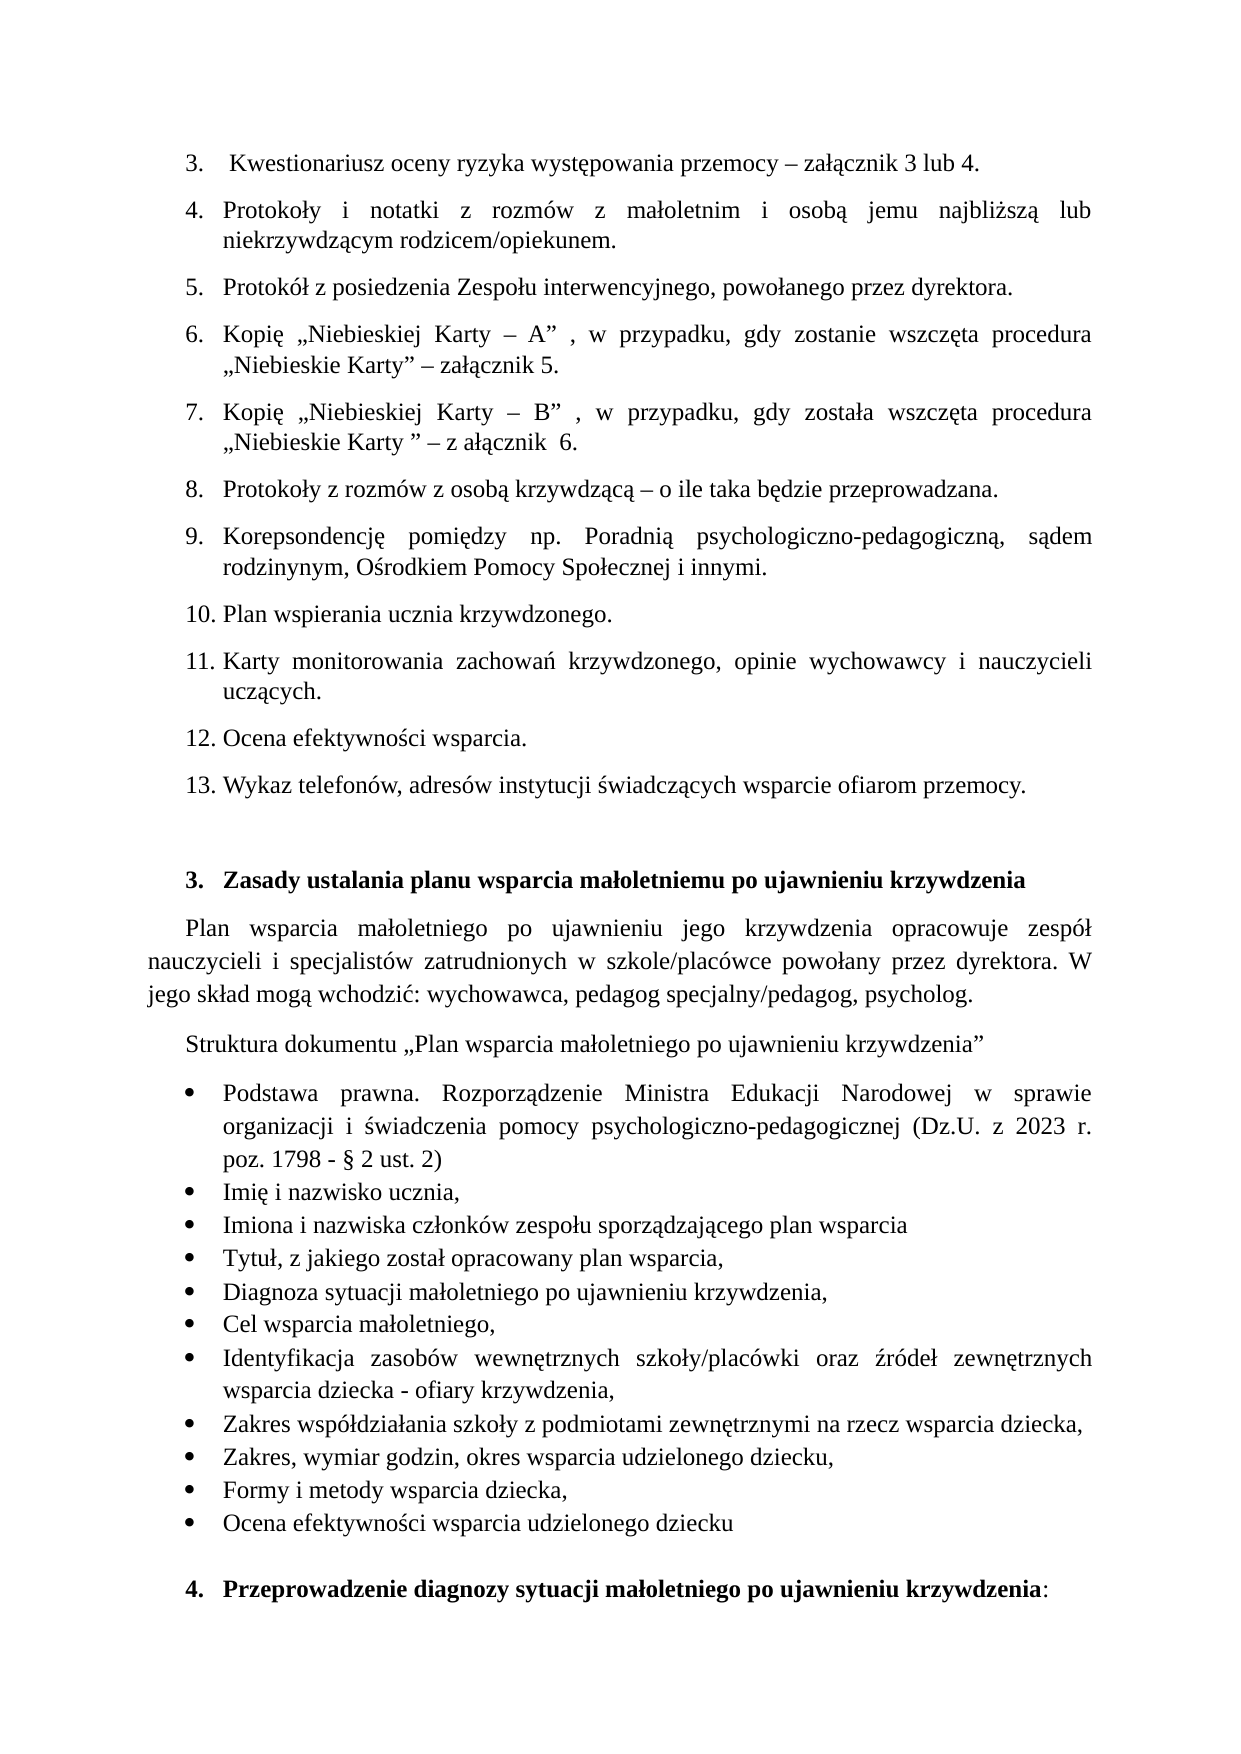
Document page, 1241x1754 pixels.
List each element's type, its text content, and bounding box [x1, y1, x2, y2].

list Karty monitorowania zachowań krzywdzonego, opinie wychowawcy i nauczycieli uczących. [185, 646, 1093, 705]
list Diagnoza sytuacji małoletniego po ujawnieniu krzywdzenia, [185, 1277, 1093, 1305]
list Zakres współdziałania szkoły z podmiotami zewnętrznymi na rzecz wsparcia dziecka, [185, 1409, 1093, 1437]
list Zasady ustalania planu wsparcia małoletniemu po ujawnieniu krzywdzenia [185, 865, 1093, 894]
list Kwestionariusz oceny ryzyka występowania przemocy – załącznik 3 lub 4. [185, 148, 1093, 176]
list Ocena efektywności wsparcia udzielonego dziecku [185, 1508, 1093, 1536]
list Identyfikacja zasobów wewnętrznych szkoły/placówki oraz źródeł zewnętrznych wsparcia dziecka - ofiary krzywdzenia, [185, 1343, 1093, 1404]
list Podstawa prawna. Rozporządzenie Ministra Edukacji Narodowej w sprawie organizacji i świadczenia pomocy psychologiczno-pedagogicznej (Dz.U. z 2023 r. poz. 1798 - § 2 ust. 2) [185, 1078, 1093, 1173]
list Zakres, wymiar godzin, okres wsparcia udzielonego dziecku, [185, 1442, 1093, 1470]
list Protokoły z rozmów z osobą krzywdzącą – o ile taka będzie przeprowadzana. [185, 474, 1093, 503]
text Struktura dokumentu „Plan wsparcia małoletniego po ujawnieniu krzywdzenia” [148, 1029, 1093, 1057]
list Formy i metody wsparcia dziecka, [185, 1475, 1093, 1503]
list Protokoły i notatki z rozmów z małoletnim i osobą jemu najbliższą lub niekrzywdzącym rodzicem/opiekunem. [185, 195, 1093, 254]
list Kopię „Niebieskiej Karty – B” , w przypadku, gdy została wszczęta procedura „Niebieskie Karty ” – z ałącznik 6. [185, 397, 1093, 456]
list Cel wsparcia małoletniego, [185, 1309, 1093, 1338]
list Kopię „Niebieskiej Karty – A” , w przypadku, gdy zostanie wszczęta procedura „Niebieskie Karty” – załącznik 5. [185, 319, 1093, 378]
list Imię i nazwisko ucznia, [185, 1177, 1093, 1206]
list Wykaz telefonów, adresów instytucji świadczących wsparcie ofiarom przemocy. [185, 771, 1093, 799]
list Ocena efektywności wsparcia. [185, 723, 1093, 752]
list Imiona i nazwiska członków zespołu sporządzającego plan wsparcia [185, 1211, 1093, 1239]
list Przeprowadzenie diagnozy sytuacji małoletniego po ujawnieniu krzywdzenia: [185, 1574, 1093, 1602]
text Plan wsparcia małoletniego po ujawnieniu jego krzywdzenia opracowuje zespół nauczycieli i specjalistów zatrudnionych w szkole/placówce powołany przez dyrektora. W jego skład mogą wchodzić: wychowawca, pedagog specjalny/pedagog, psycholog. [148, 913, 1093, 1008]
list Tytuł, z jakiego został opracowany plan wsparcia, [185, 1243, 1093, 1272]
list Plan wspierania ucznia krzywdzonego. [185, 599, 1093, 628]
list Protokół z posiedzenia Zespołu interwencyjnego, powołanego przez dyrektora. [185, 272, 1093, 301]
list Korepsondencję pomiędzy np. Poradnią psychologiczno-pedagogiczną, sądem rodzinynym, Ośrodkiem Pomocy Społecznej i innymi. [185, 521, 1093, 581]
